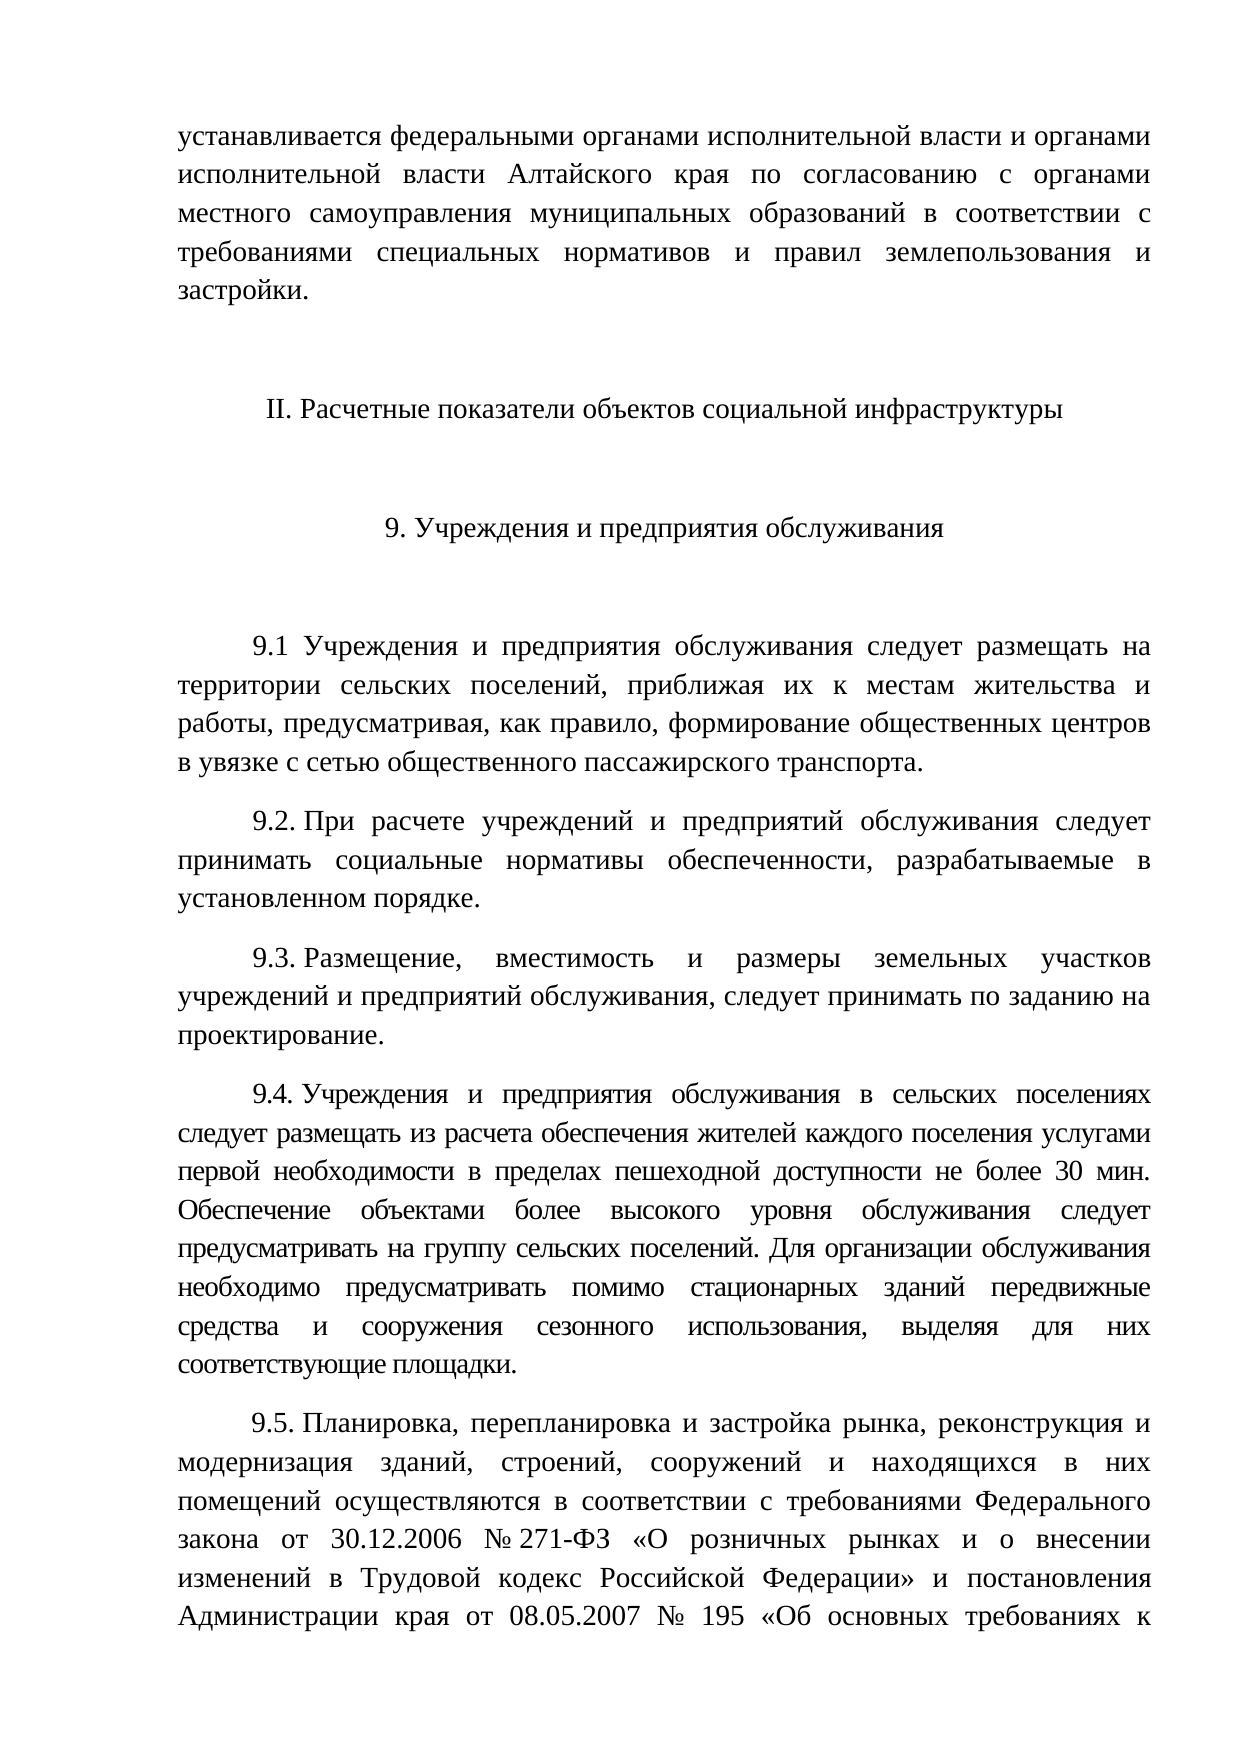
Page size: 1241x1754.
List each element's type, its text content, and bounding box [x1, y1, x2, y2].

text 9.1 Учреждения и предприятия обслуживания следует размещать на территории сельских поселений, приближая их к местам жительства и работы, предусматривая, как правило, формирование общественных центров в увязке с сетью общественного пассажирского транспорта. [177, 628, 1152, 778]
text 9.3. Размещение, вместимость и размеры земельных участков учреждений и предприятий обслуживания, следует принимать по заданию на проектирование. [177, 940, 1152, 1051]
text 9. Учреждения и предприятия обслуживания [177, 510, 1152, 543]
text 9.4. Учреждения и предприятия обслуживания в сельских поселениях следует размещать из расчета обеспечения жителей каждого поселения услугами первой необходимости в пределах пешеходной доступности не более 30 мин. Обеспечение объектами более высокого уровня обслуживания следует предусматривать на группу сельских поселений. Для организации обслуживания необходимо предусматривать помимо стационарных зданий передвижные средства и сооружения сезонного использования, выделяя для них соответствующие площадки. [177, 1076, 1152, 1380]
text 9.2. При расчете учреждений и предприятий обслуживания следует принимать социальные нормативы обеспеченности, разрабатываемые в установленном порядке. [177, 803, 1152, 914]
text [177, 1406, 1152, 1632]
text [177, 118, 1152, 306]
text II. Расчетные показатели объектов социальной инфраструктуры [177, 391, 1152, 424]
